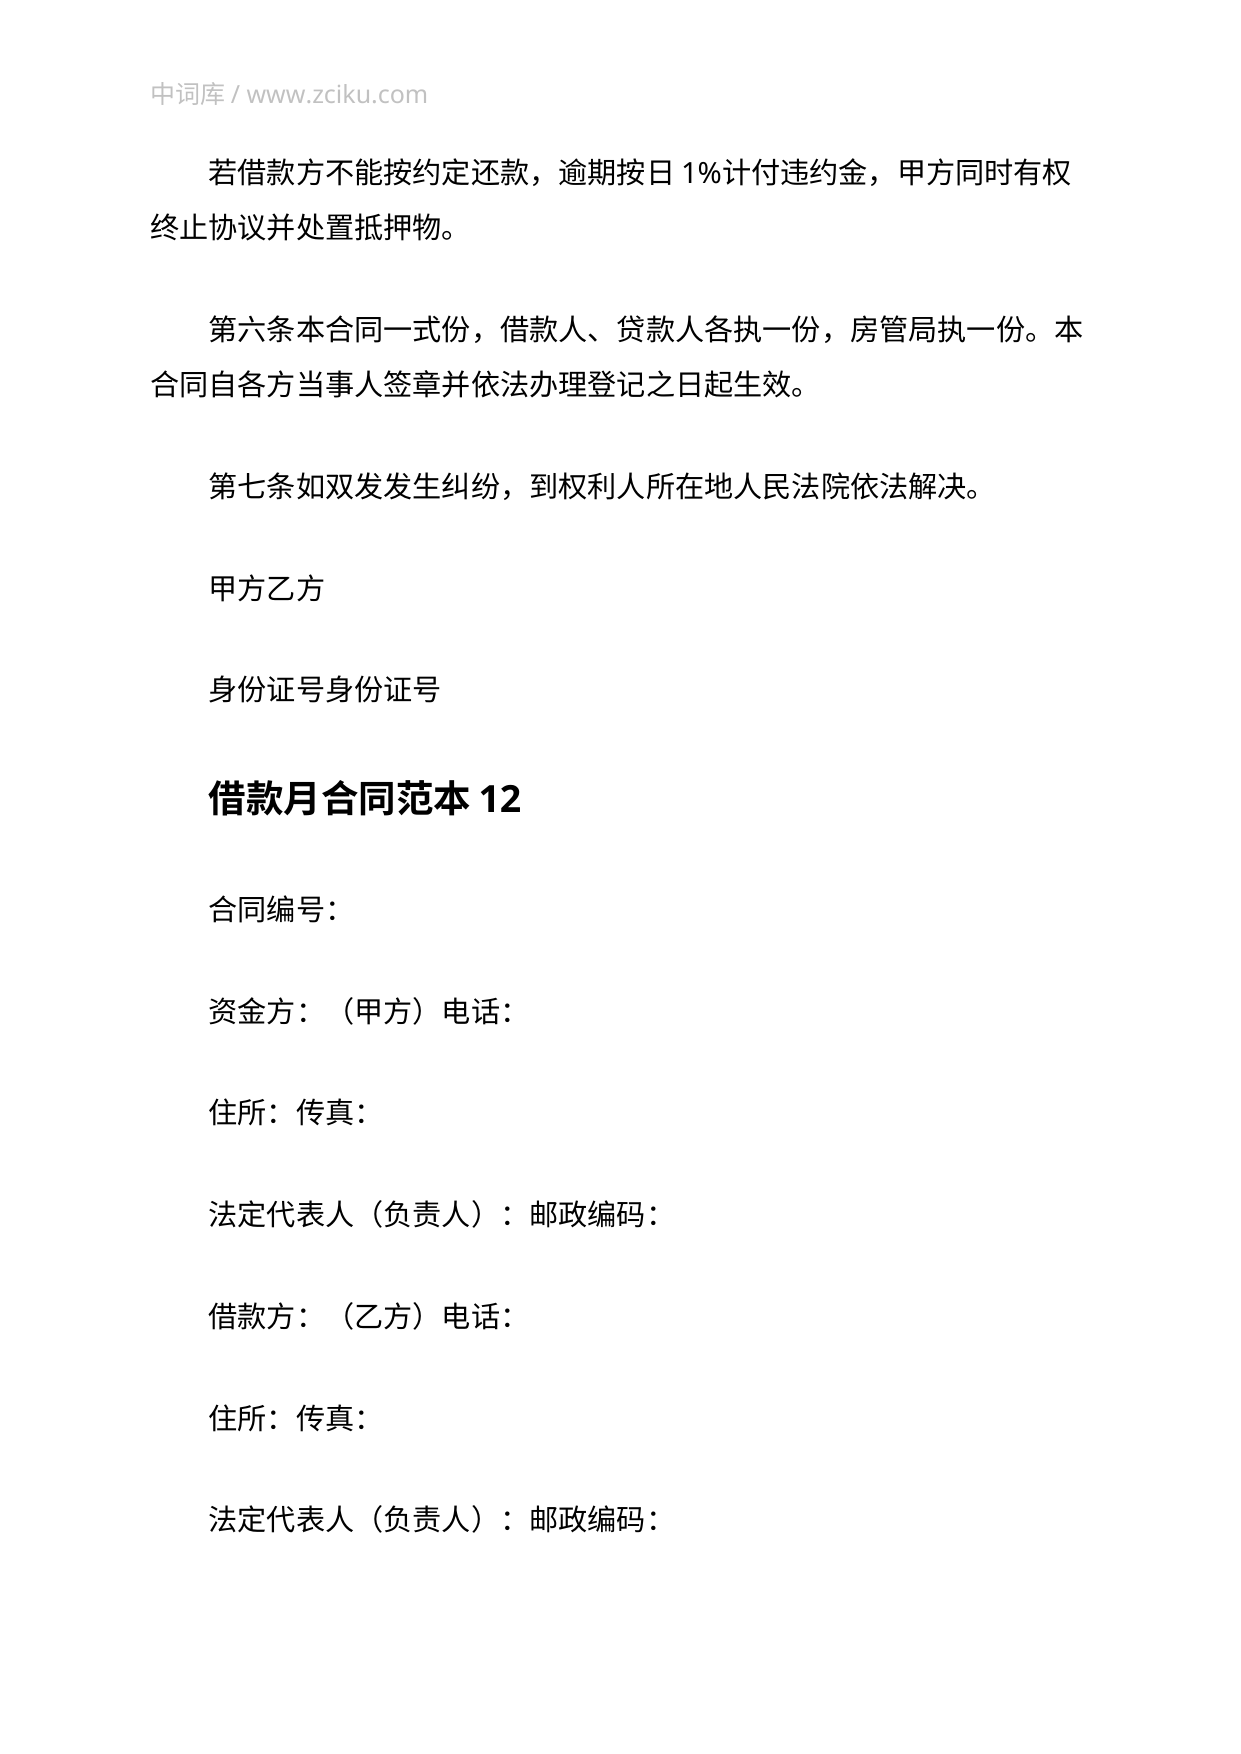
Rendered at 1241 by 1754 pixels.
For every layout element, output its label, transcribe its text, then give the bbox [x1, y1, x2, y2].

text 第七条如双发发生纠纷，到权利人所在地人民法院依法解决。 [150, 463, 1090, 506]
text 资金方：（甲方）电话： [150, 988, 1090, 1030]
text 借款月合同范本12 [150, 769, 1090, 823]
text 若借款方不能按约定还款，逾期按日1%计付违约金，甲方同时有权终止协议并处置抵押物。 [150, 150, 1090, 247]
text 身份证号身份证号 [150, 667, 1090, 709]
text 合同编号： [150, 886, 1090, 929]
text 借款方：（乙方）电话： [150, 1293, 1090, 1336]
text 住所：传真： [150, 1395, 1090, 1437]
text 甲方乙方 [150, 565, 1090, 607]
text 第六条本合同一式份，借款人、贷款人各执一份，房管局执一份。本合同自各方当事人签章并依法办理登记之日起生效。 [150, 307, 1090, 404]
text 法定代表人（负责人）：邮政编码： [150, 1192, 1090, 1234]
text 住所：传真： [150, 1090, 1090, 1132]
text 法定代表人（负责人）：邮政编码： [150, 1497, 1090, 1539]
